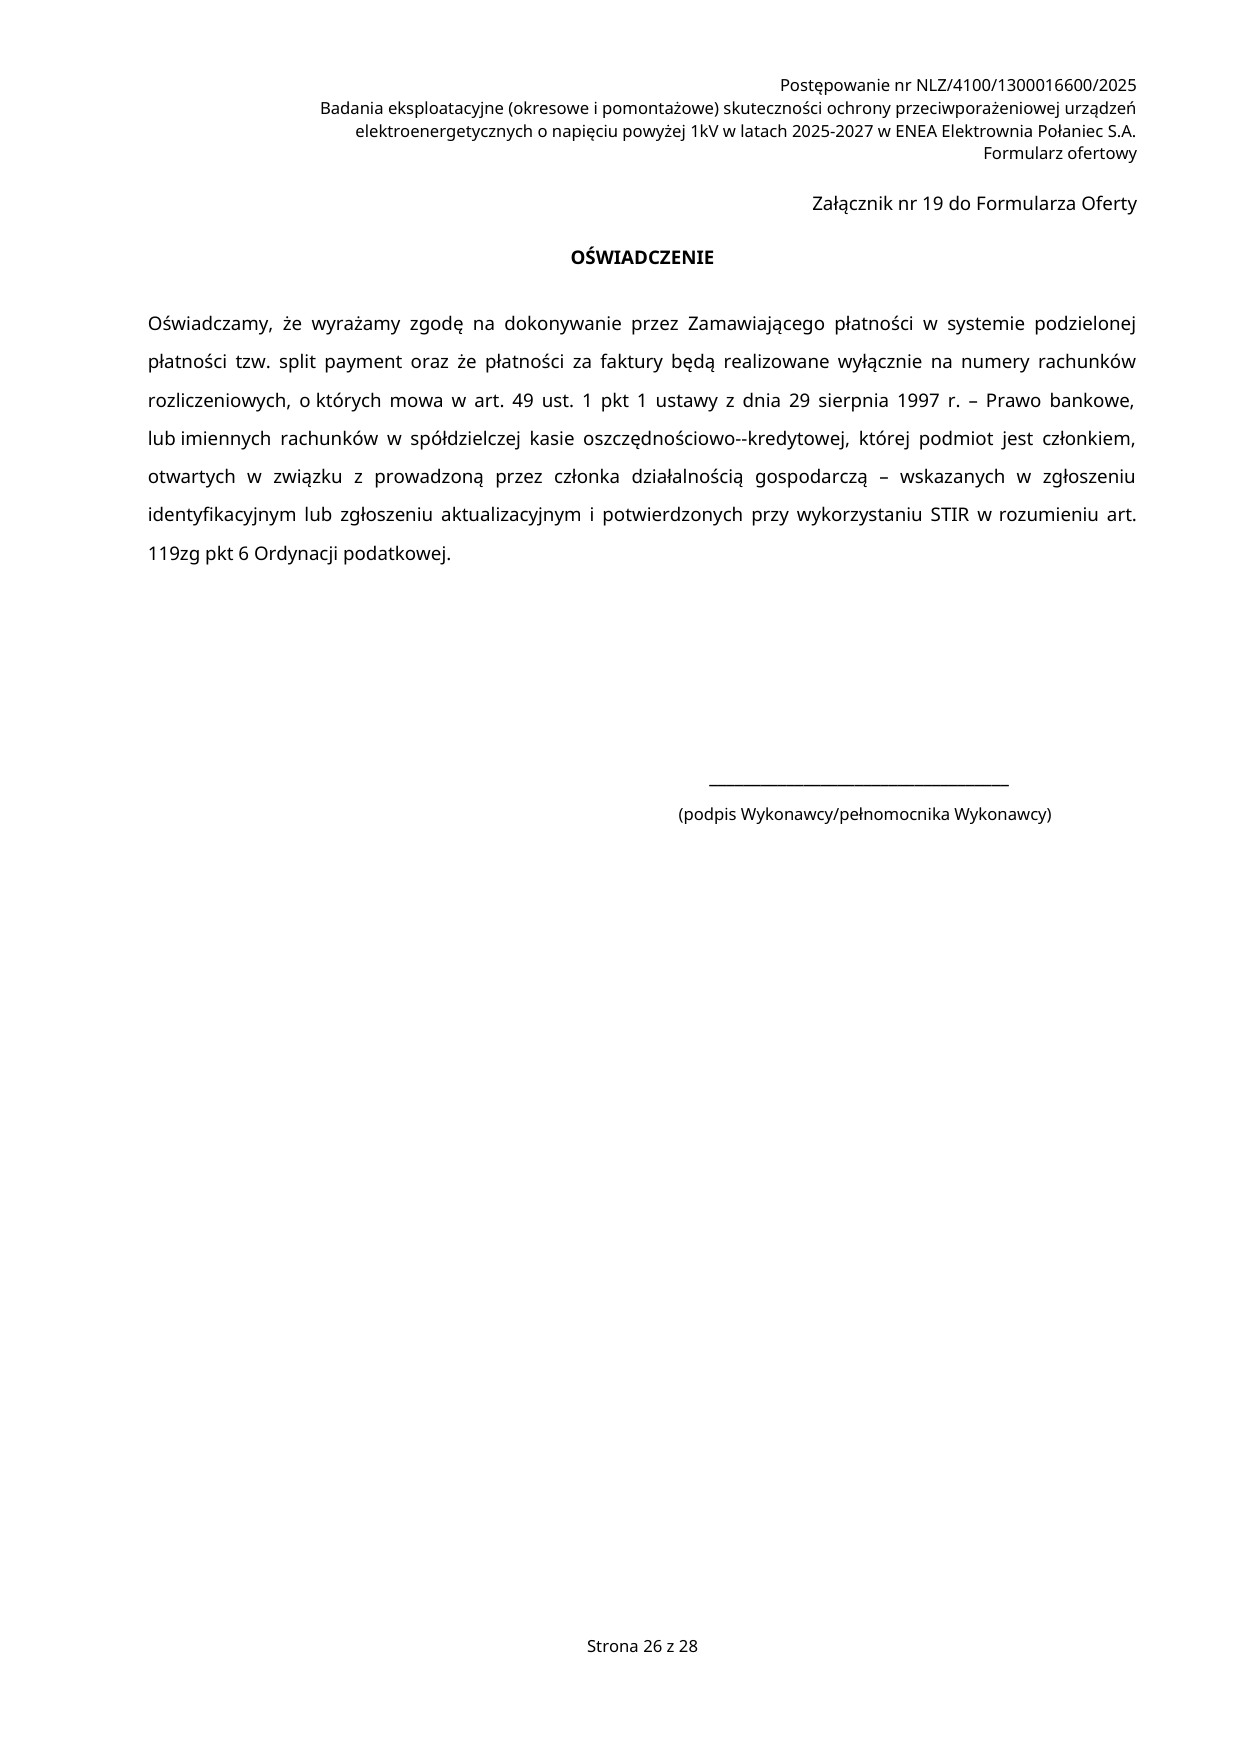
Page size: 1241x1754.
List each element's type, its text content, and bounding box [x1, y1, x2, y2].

text OŚWIADCZENIE [148, 244, 1137, 269]
text (podpis Wykonawcy/pełnomocnika Wykonawcy) [148, 802, 1137, 825]
text Oświadczamy, że wyrażamy zgodę na dokonywanie przez Zamawiającego płatności w systemie podzielonej płatności tzw. split payment oraz że płatności za faktury będą realizowane wyłącznie na numery rachunków rozliczeniowych, o których mowa w art. 49 ust. 1 pkt 1 ustawy z dnia 29 sierpnia 1997 r. – Prawo bankowe, lub imiennych rachunków w spółdzielczej kasie oszczędnościowo--kredytowej, której podmiot jest członkiem, otwartych w związku z prowadzoną przez członka działalnością gospodarczą – wskazanych w zgłoszeniu identyfikacyjnym lub zgłoszeniu aktualizacyjnym i potwierdzonych przy wykorzystaniu STIR w rozumieniu art. 119zg pkt 6 Ordynacji podatkowej. [148, 311, 1137, 565]
text ___________________________________ [148, 761, 1137, 790]
text Załącznik nr 19 do Formularza Oferty [148, 190, 1137, 216]
